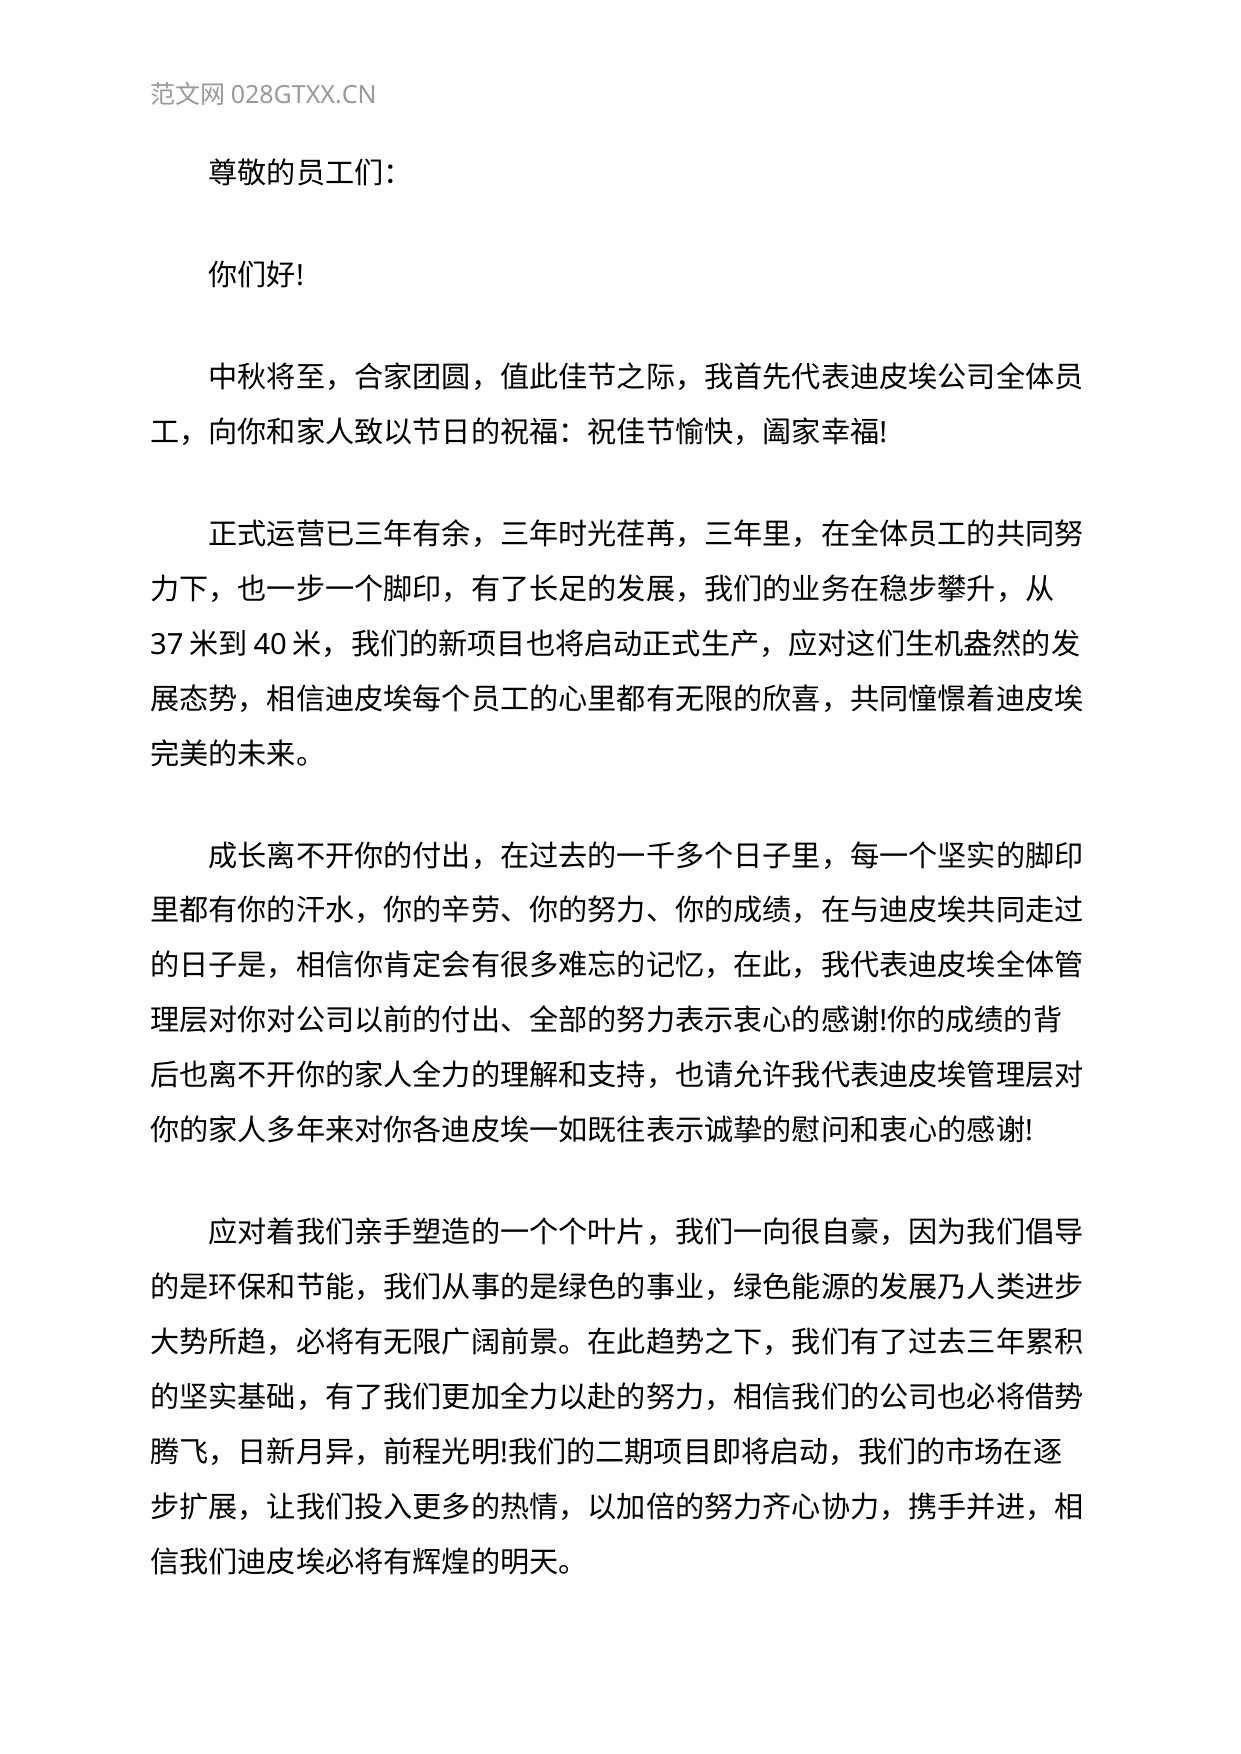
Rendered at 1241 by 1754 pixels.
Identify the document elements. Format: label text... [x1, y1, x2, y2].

text 你们好! [150, 252, 1090, 294]
text 正式运营已三年有余，三年时光荏苒，三年里，在全体员工的共同努力下，也一步一个脚印，有了长足的发展，我们的业务在稳步攀升，从37米到40米，我们的新项目也将启动正式生产，应对这们生机盎然的发展态势，相信迪皮埃每个员工的心里都有无限的欣喜，共同憧憬着迪皮埃完美的未来。 [150, 511, 1090, 773]
text 应对着我们亲手塑造的一个个叶片，我们一向很自豪，因为我们倡导的是环保和节能，我们从事的是绿色的事业，绿色能源的发展乃人类进步大势所趋，必将有无限广阔前景。在此趋势之下，我们有了过去三年累积的坚实基础，有了我们更加全力以赴的努力，相信我们的公司也必将借势腾飞，日新月异，前程光明!我们的二期项目即将启动，我们的市场在逐步扩展，让我们投入更多的热情，以加倍的努力齐心协力，携手并进，相信我们迪皮埃必将有辉煌的明天。 [150, 1209, 1090, 1580]
text 中秋将至，合家团圆，值此佳节之际，我首先代表迪皮埃公司全体员工，向你和家人致以节日的祝福：祝佳节愉快，阖家幸福! [150, 354, 1090, 451]
text 成长离不开你的付出，在过去的一千多个日子里，每一个坚实的脚印里都有你的汗水，你的辛劳、你的努力、你的成绩，在与迪皮埃共同走过的日子是，相信你肯定会有很多难忘的记忆，在此，我代表迪皮埃全体管理层对你对公司以前的付出、全部的努力表示衷心的感谢!你的成绩的背后也离不开你的家人全力的理解和支持，也请允许我代表迪皮埃管理层对你的家人多年来对你各迪皮埃一如既往表示诚挚的慰问和衷心的感谢! [150, 832, 1090, 1149]
text 尊敬的员工们： [150, 150, 1090, 192]
